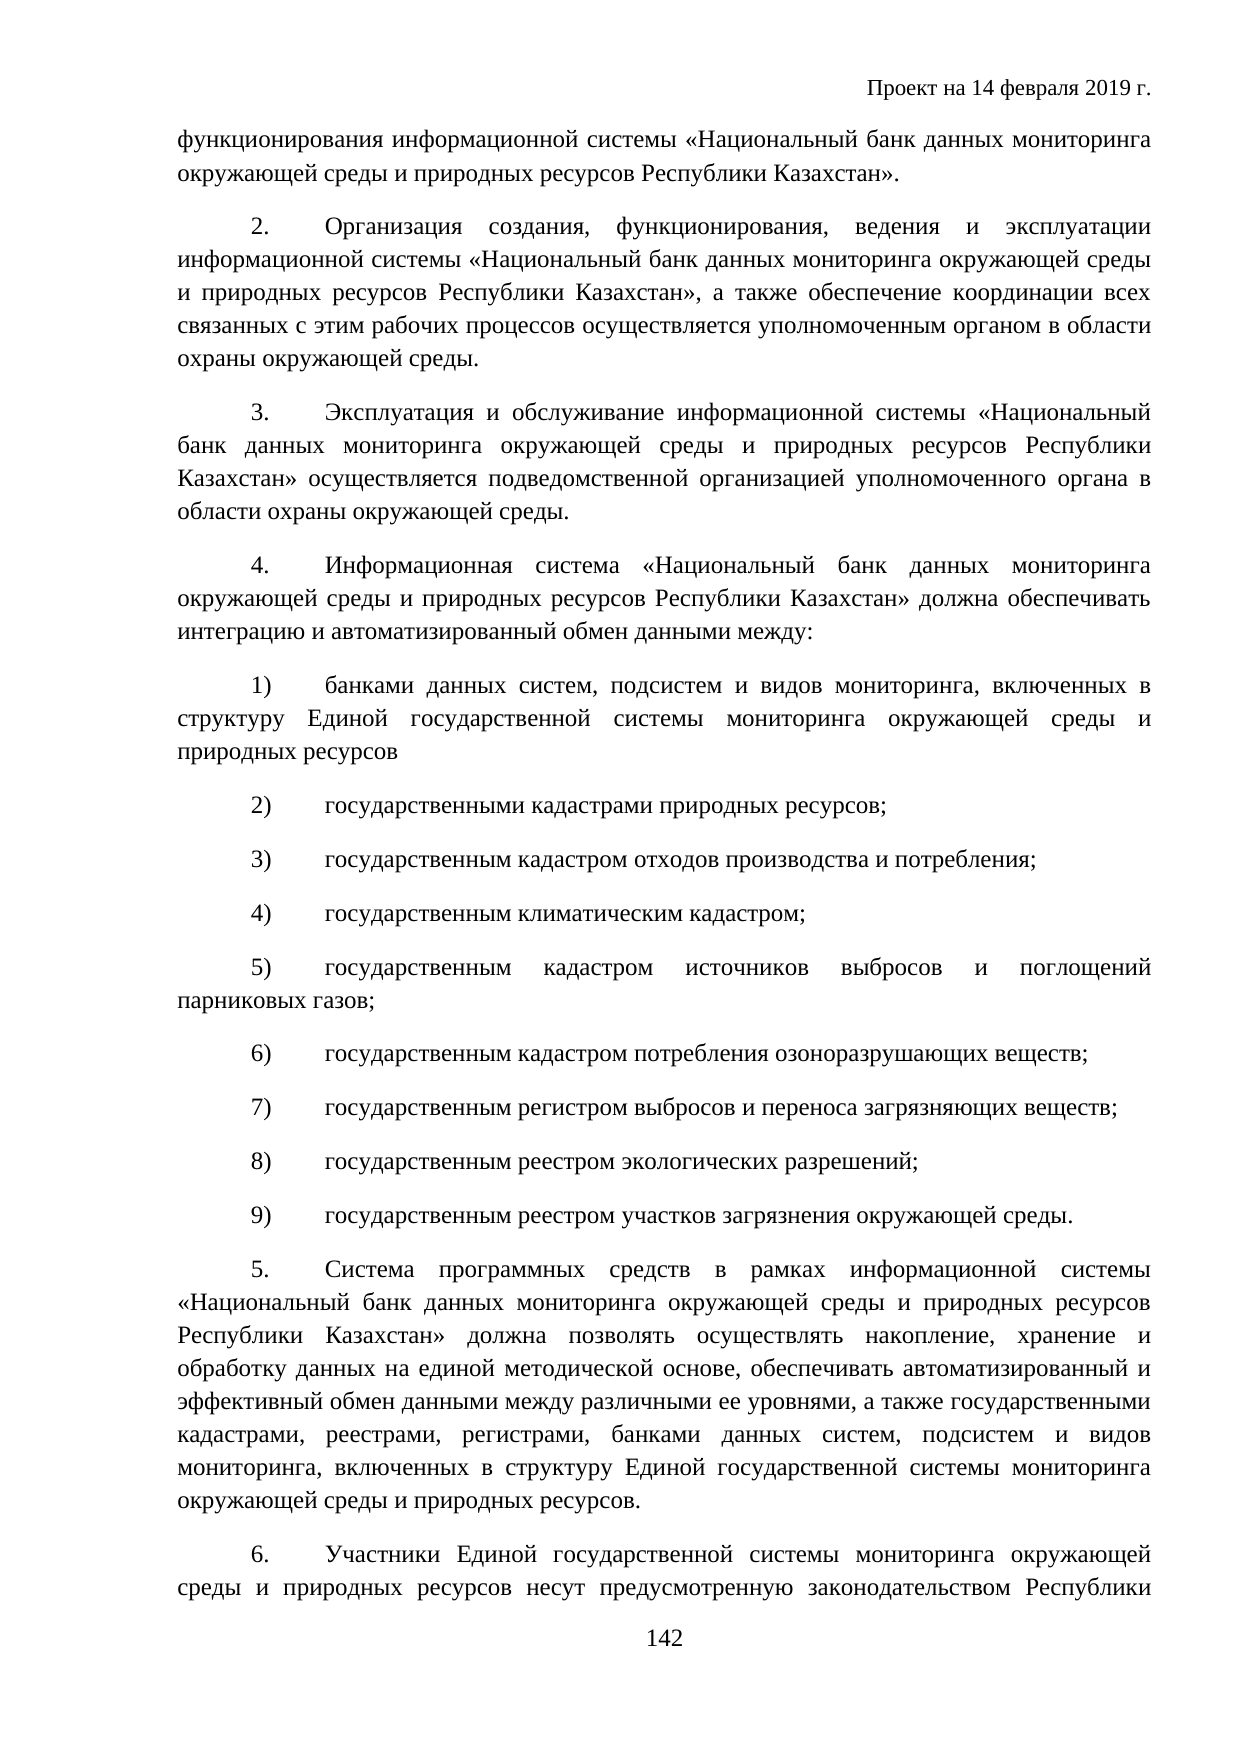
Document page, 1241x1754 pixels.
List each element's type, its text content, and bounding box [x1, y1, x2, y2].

list Организация создания, функционирования, ведения и эксплуатации информационной системы «Национальный банк данных мониторинга окружающей среды и природных ресурсов Республики Казахстан», а также обеспечение координации всех связанных с этим рабочих процессов осуществляется уполномоченным органом в области охраны окружающей среды. [177, 211, 1152, 372]
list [177, 1539, 1152, 1601]
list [177, 124, 1152, 186]
list государственными кадастрами природных ресурсов; [177, 790, 1152, 819]
list государственным кадастром источников выбросов и поглощений парниковых газов; [177, 952, 1152, 1013]
list государственным реестром участков загрязнения окружающей среды. [177, 1200, 1152, 1229]
list Эксплуатация и обслуживание информационной системы «Национальный банк данных мониторинга окружающей среды и природных ресурсов Республики Казахстан» осуществляется подведомственной организацией уполномоченного органа в области охраны окружающей среды. [177, 397, 1152, 525]
list государственным кадастром отходов производства и потребления; [177, 844, 1152, 873]
list банками данных систем, подсистем и видов мониторинга, включенных в структуру Единой государственной системы мониторинга окружающей среды и природных ресурсов [177, 670, 1152, 765]
list государственным кадастром потребления озоноразрушающих веществ; [177, 1038, 1152, 1067]
list Система программных средств в рамках информационной системы «Национальный банк данных мониторинга окружающей среды и природных ресурсов Республики Казахстан» должна позволять осуществлять накопление, хранение и обработку данных на единой методической основе, обеспечивать автоматизированный и эффективный обмен данными между различными ее уровнями, а также государственными кадастрами, реестрами, регистрами, банками данных систем, подсистем и видов мониторинга, включенных в структуру Единой государственной системы мониторинга окружающей среды и природных ресурсов. [177, 1254, 1152, 1514]
list государственным регистром выбросов и переноса загрязняющих веществ; [177, 1092, 1152, 1121]
list Информационная система «Национальный банк данных мониторинга окружающей среды и природных ресурсов Республики Казахстан» должна обеспечивать интеграцию и автоматизированный обмен данными между: [177, 550, 1152, 645]
list государственным реестром экологических разрешений; [177, 1146, 1152, 1175]
list государственным климатическим кадастром; [177, 898, 1152, 927]
